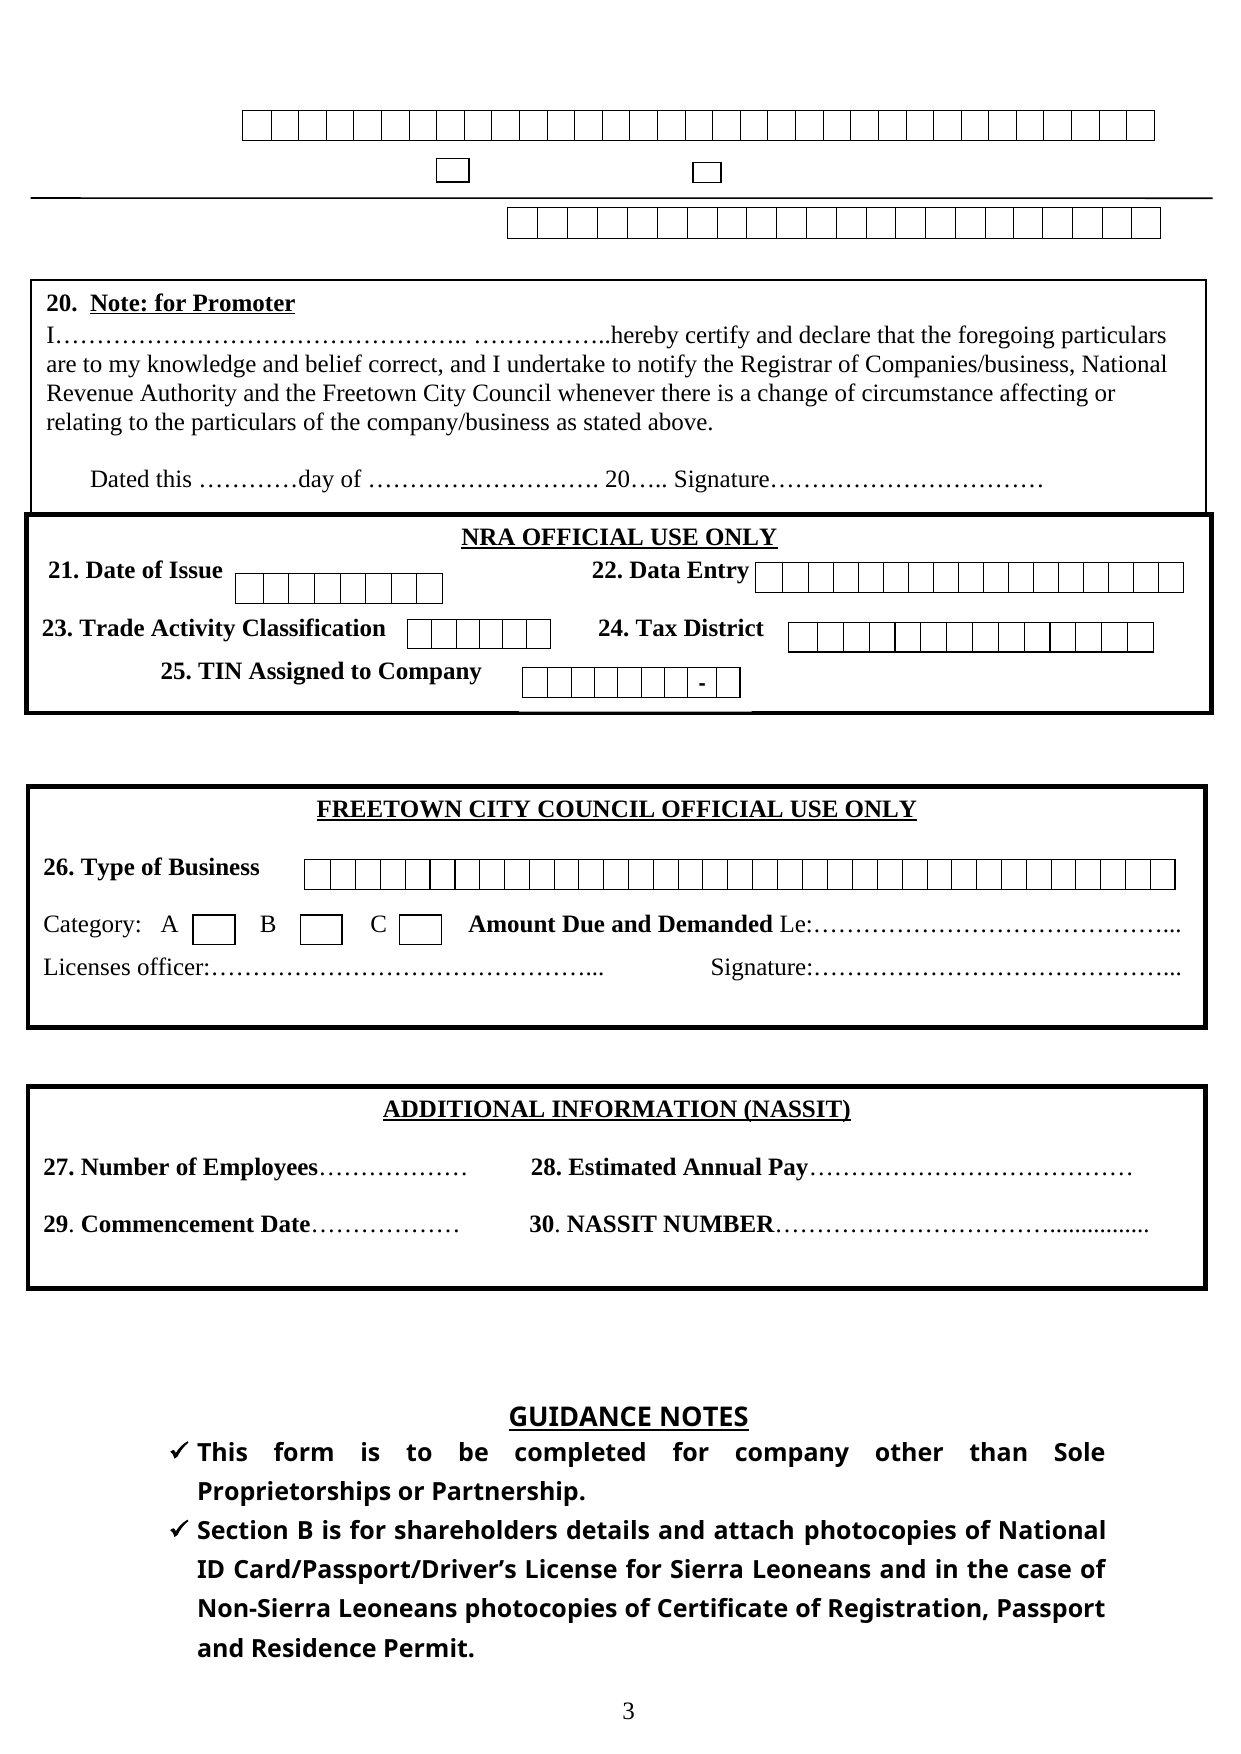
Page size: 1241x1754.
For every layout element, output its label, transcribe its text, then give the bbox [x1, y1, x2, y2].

list Section B is for shareholders details and attach photocopies of National ID Card/Passport/Driver’s License for Sierra Leoneans and in the case of Non-Sierra Leoneans photocopies of Certificate of Registration, Passport and Residence Permit. [169, 1513, 1107, 1664]
list This form is to be completed for company other than Sole Proprietorships or Partnership. [169, 1434, 1107, 1508]
text GUIDANCE NOTES [150, 1397, 1107, 1434]
